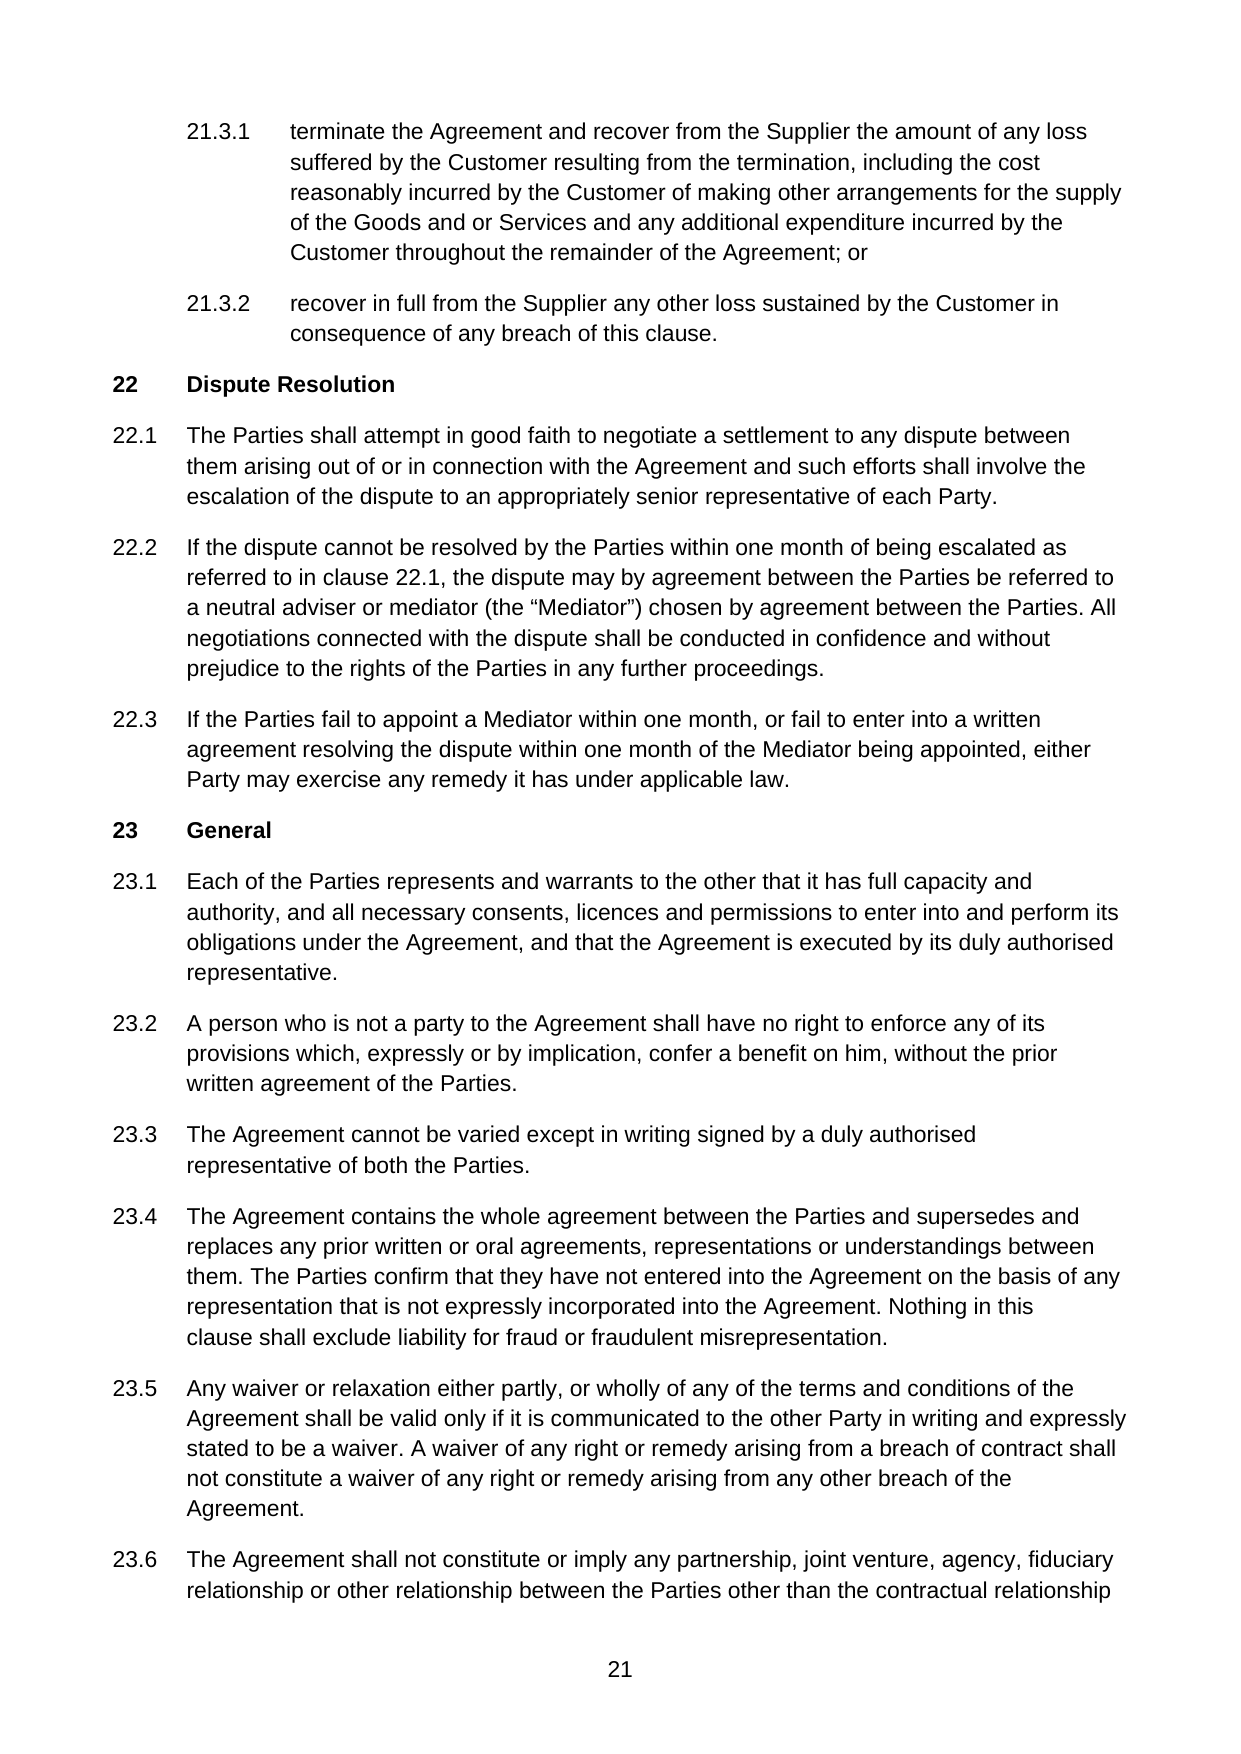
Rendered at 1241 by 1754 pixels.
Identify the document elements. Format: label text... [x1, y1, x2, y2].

subtitle If the Parties fail to appoint a Mediator within one month, or fail to enter into a written agreement resolving the dispute within one month of the Mediator being appointed, either Party may exercise any remedy it has under applicable law. [112, 706, 1128, 792]
subtitle Any waiver or relaxation either partly, or wholly of any of the terms and conditions of the Agreement shall be valid only if it is communicated to the other Party in writing and expressly stated to be a waiver. A waiver of any right or remedy arising from a breach of contract shall not constitute a waiver of any right or remedy arising from any other breach of the Agreement. [112, 1374, 1128, 1522]
subtitle If the dispute cannot be resolved by the Parties within one month of being escalated as referred to in clause 22.1, the dispute may by agreement between the Parties be referred to a neutral adviser or mediator (the “Mediator”) chosen by agreement between the Parties. All negotiations connected with the dispute shall be conducted in confidence and without prejudice to the rights of the Parties in any further proceedings. [112, 534, 1128, 681]
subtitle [112, 1546, 1128, 1603]
subtitle The Parties shall attempt in good faith to negotiate a settlement to any dispute between them arising out of or in connection with the Agreement and such efforts shall involve the escalation of the dispute to an appropriately senior representative of each Party. [112, 422, 1128, 509]
subtitle General [112, 817, 1128, 843]
subtitle The Agreement contains the whole agreement between the Parties and supersedes and replaces any prior written or oral agreements, representations or understandings between them. The Parties confirm that they have not entered into the Agreement on the basis of any representation that is not expressly incorporated into the Agreement. Nothing in this clause shall exclude liability for fraud or fraudulent misrepresentation. [112, 1203, 1128, 1350]
text terminate the Agreement and recover from the Supplier the amount of any loss suffered by the Customer resulting from the termination, including the cost reasonably incurred by the Customer of making other arrangements for the supply of the Goods and or Services and any additional expenditure incurred by the Customer throughout the remainder of the Agreement; or [186, 118, 1128, 265]
subtitle A person who is not a party to the Agreement shall have no right to enforce any of its provisions which, expressly or by implication, confer a benefit on him, without the prior written agreement of the Parties. [112, 1010, 1128, 1097]
text recover in full from the Supplier any other loss sustained by the Customer in consequence of any breach of this clause. [186, 290, 1128, 347]
subtitle Dispute Resolution [112, 371, 1128, 398]
subtitle Each of the Parties represents and warrants to the other that it has full capacity and authority, and all necessary consents, licences and permissions to enter into and perform its obligations under the Agreement, and that the Agreement is executed by its duly authorised representative. [112, 868, 1128, 985]
subtitle The Agreement cannot be varied except in writing signed by a duly authorised representative of both the Parties. [112, 1121, 1128, 1178]
